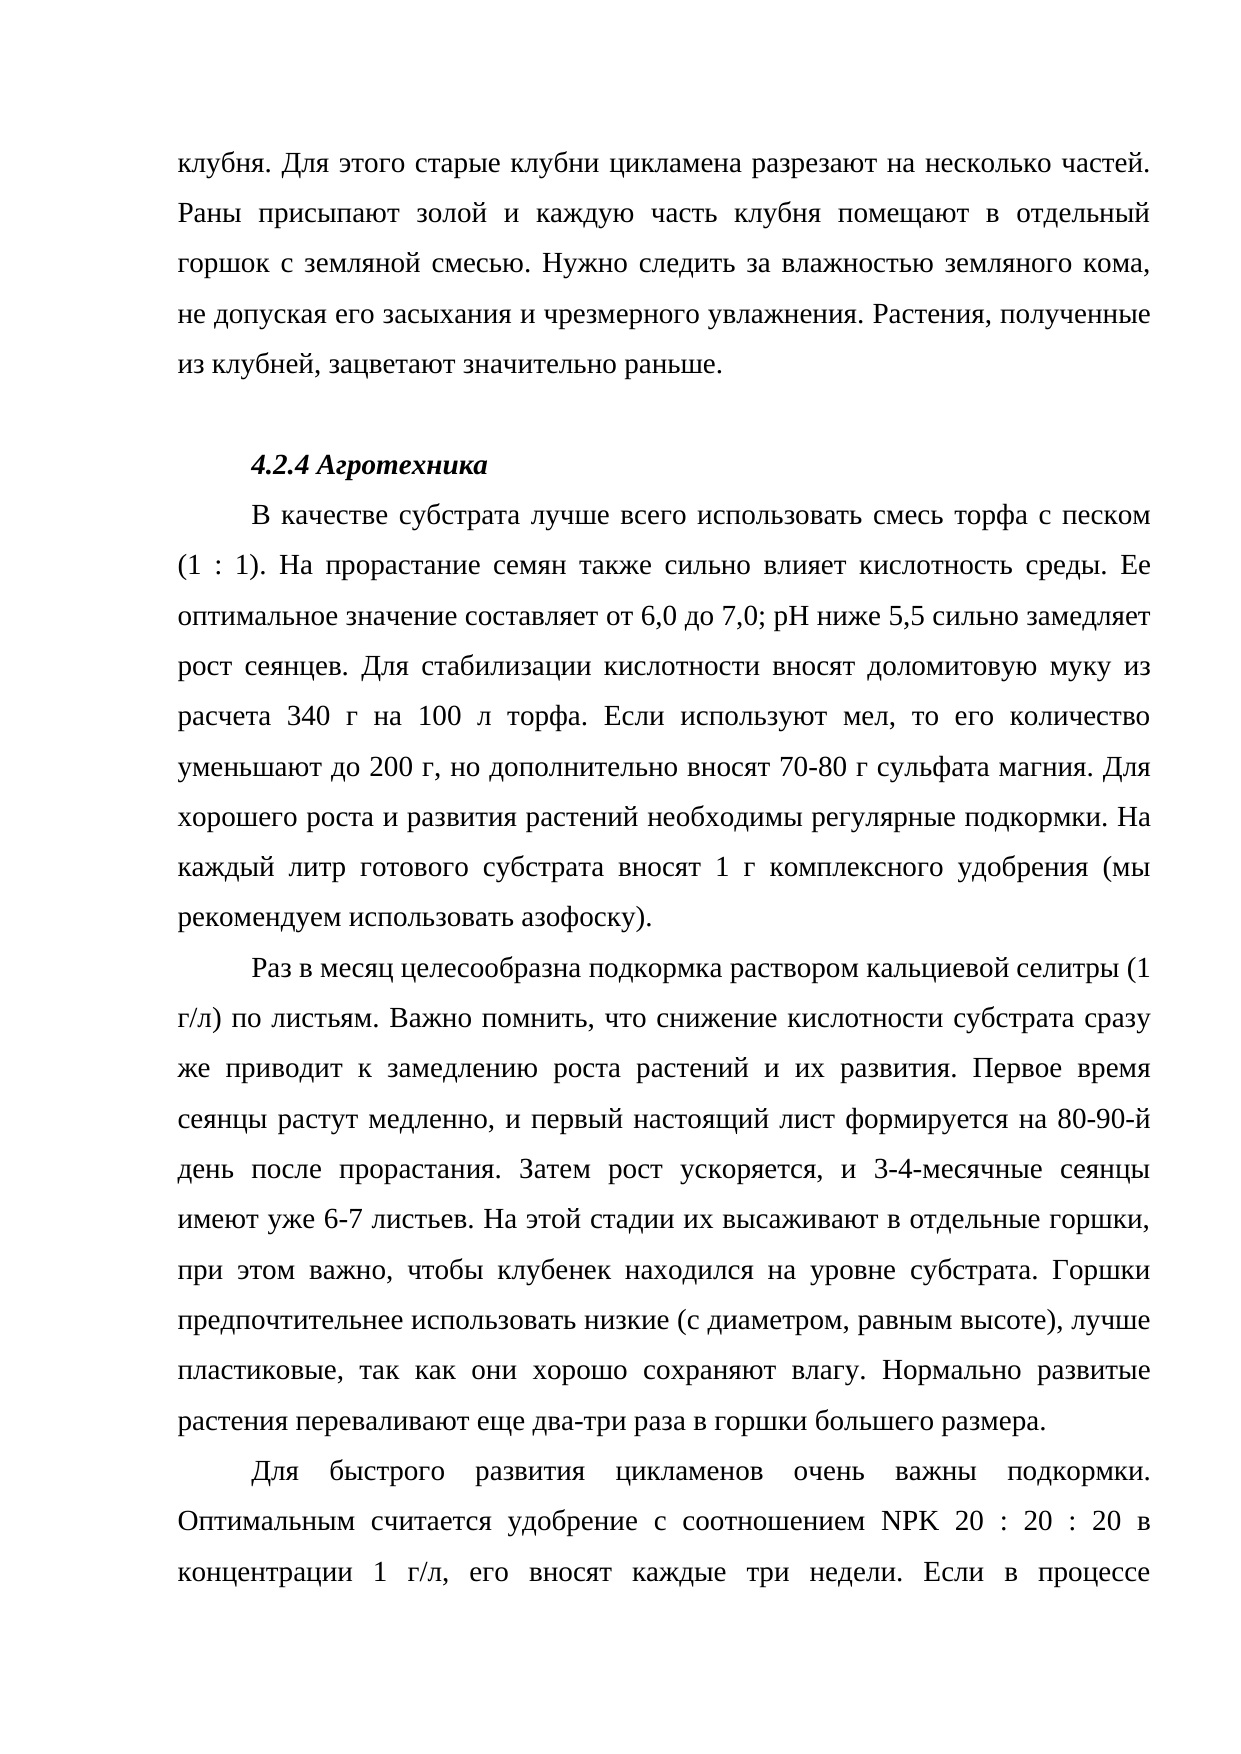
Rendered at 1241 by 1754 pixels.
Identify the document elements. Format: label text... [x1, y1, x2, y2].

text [177, 1453, 1152, 1587]
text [177, 145, 1152, 380]
text В качестве субстрата лучше всего использовать смесь торфа с песком (1 : 1). На прорастание семян также сильно влияет кислотность среды. Ее оптимальное значение составляет от 6,0 до 7,0; рН ниже 5,5 сильно замедляет рост сеянцев. Для стабилизации кислотности вносят доломитовую муку из расчета 340 г на 100 л торфа. Если используют мел, то его количество уменьшают до 200 г, но дополнительно вносят 70-80 г сульфата магния. Для хорошего роста и развития растений необходимы регулярные подкормки. На каждый литр готового субстрата вносят 1 г комплексного удобрения (мы рекомендуем использовать азофоску). [177, 497, 1152, 933]
subtitle 4.2.4 Агротехника [177, 447, 1152, 480]
text Раз в месяц целесообразна подкормка раствором кальциевой селитры (1 г/л) по листьям. Важно помнить, что снижение кислотности субстрата сразу же приводит к замедлению роста растений и их развития. Первое время сеянцы растут медленно, и первый настоящий лист формируется на 80-90-й день после прорастания. Затем рост ускоряется, и 3-4-месячные сеянцы имеют уже 6-7 листьев. На этой стадии их высаживают в отдельные горшки, при этом важно, чтобы клубенек находился на уровне субстрата. Горшки предпочтительнее использовать низкие (с диаметром, равным высоте), лучше пластиковые, так как они хорошо сохраняют влагу. Нормально развитые растения переваливают еще два-три раза в горшки большего размера. [177, 950, 1152, 1436]
